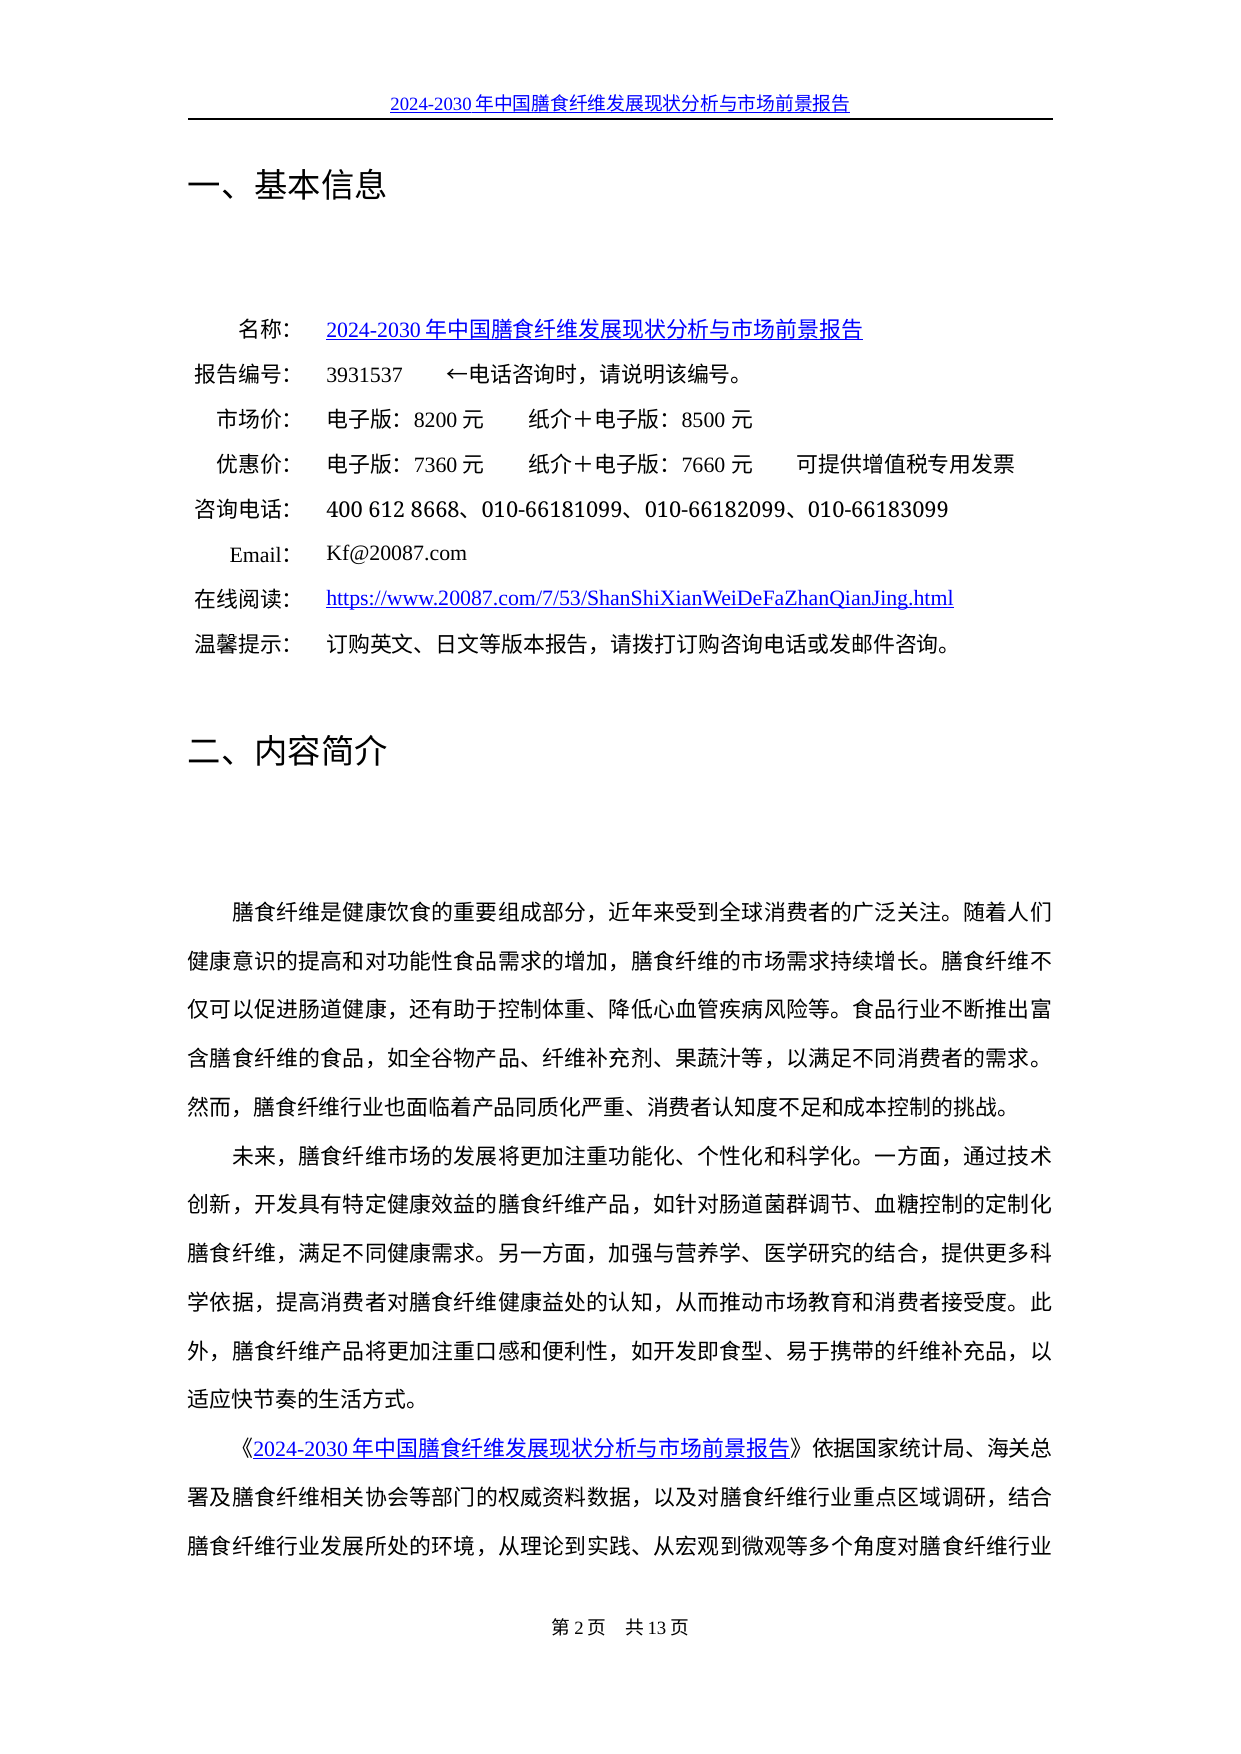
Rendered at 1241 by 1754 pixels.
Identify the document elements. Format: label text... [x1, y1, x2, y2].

table_header 名称： [167, 312, 315, 357]
table_cell 咨询电话： [167, 492, 315, 537]
title 二、内容简介 [187, 717, 1053, 782]
table_cell Kf@20087.com [315, 537, 1073, 582]
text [187, 894, 1053, 1561]
table_cell 温馨提示： [167, 627, 315, 672]
table_cell 报告编号： [167, 357, 315, 402]
table_cell 订购英文、日文等版本报告，请拨打订购咨询电话或发邮件咨询。 [315, 627, 1073, 672]
title 一、基本信息 [187, 150, 1053, 215]
table_cell Email： [167, 537, 315, 582]
table_header 2024-2030年中国膳食纤维发展现状分析与市场前景报告 [315, 312, 1073, 357]
table_cell 电子版：7360 元 纸介＋电子版：7660 元 可提供增值税专用发票 [315, 447, 1073, 492]
table_cell 在线阅读： [167, 582, 315, 627]
table_cell [315, 582, 1073, 627]
table_cell 电子版：8200 元 纸介＋电子版：8500 元 [315, 402, 1073, 447]
table_cell 3931537 ←电话咨询时，请说明该编号。 [315, 357, 1073, 402]
table_cell 市场价： [167, 402, 315, 447]
table_cell 400 612 8668、010-66181099、010-66182099、010-66183099 [315, 492, 1073, 537]
table_cell 优惠价： [167, 447, 315, 492]
